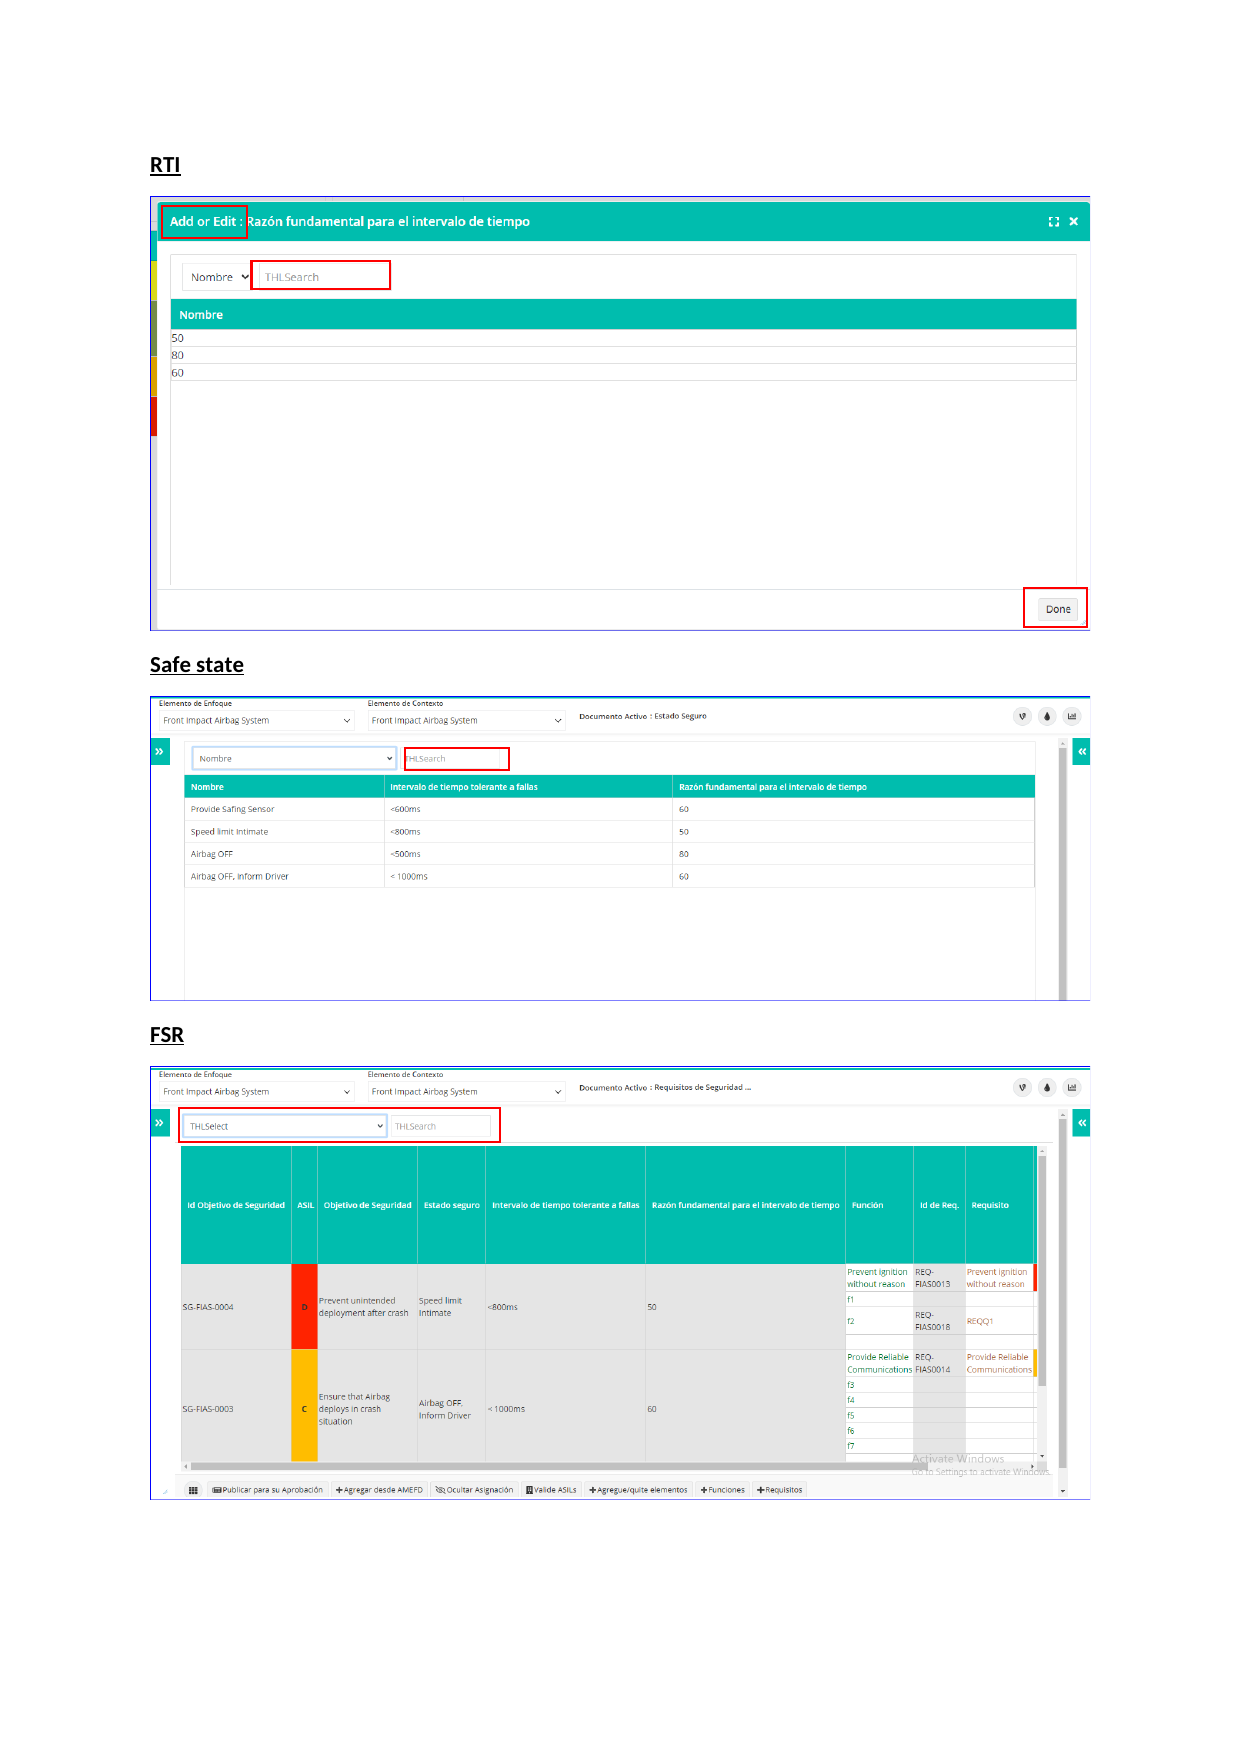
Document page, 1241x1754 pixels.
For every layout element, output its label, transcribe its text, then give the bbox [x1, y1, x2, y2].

picture [150, 696, 1091, 1001]
text FSR [150, 1020, 1090, 1048]
picture [150, 196, 1091, 631]
text Safe state [150, 650, 1090, 678]
text RTI [150, 150, 1090, 178]
picture [150, 1066, 1091, 1500]
